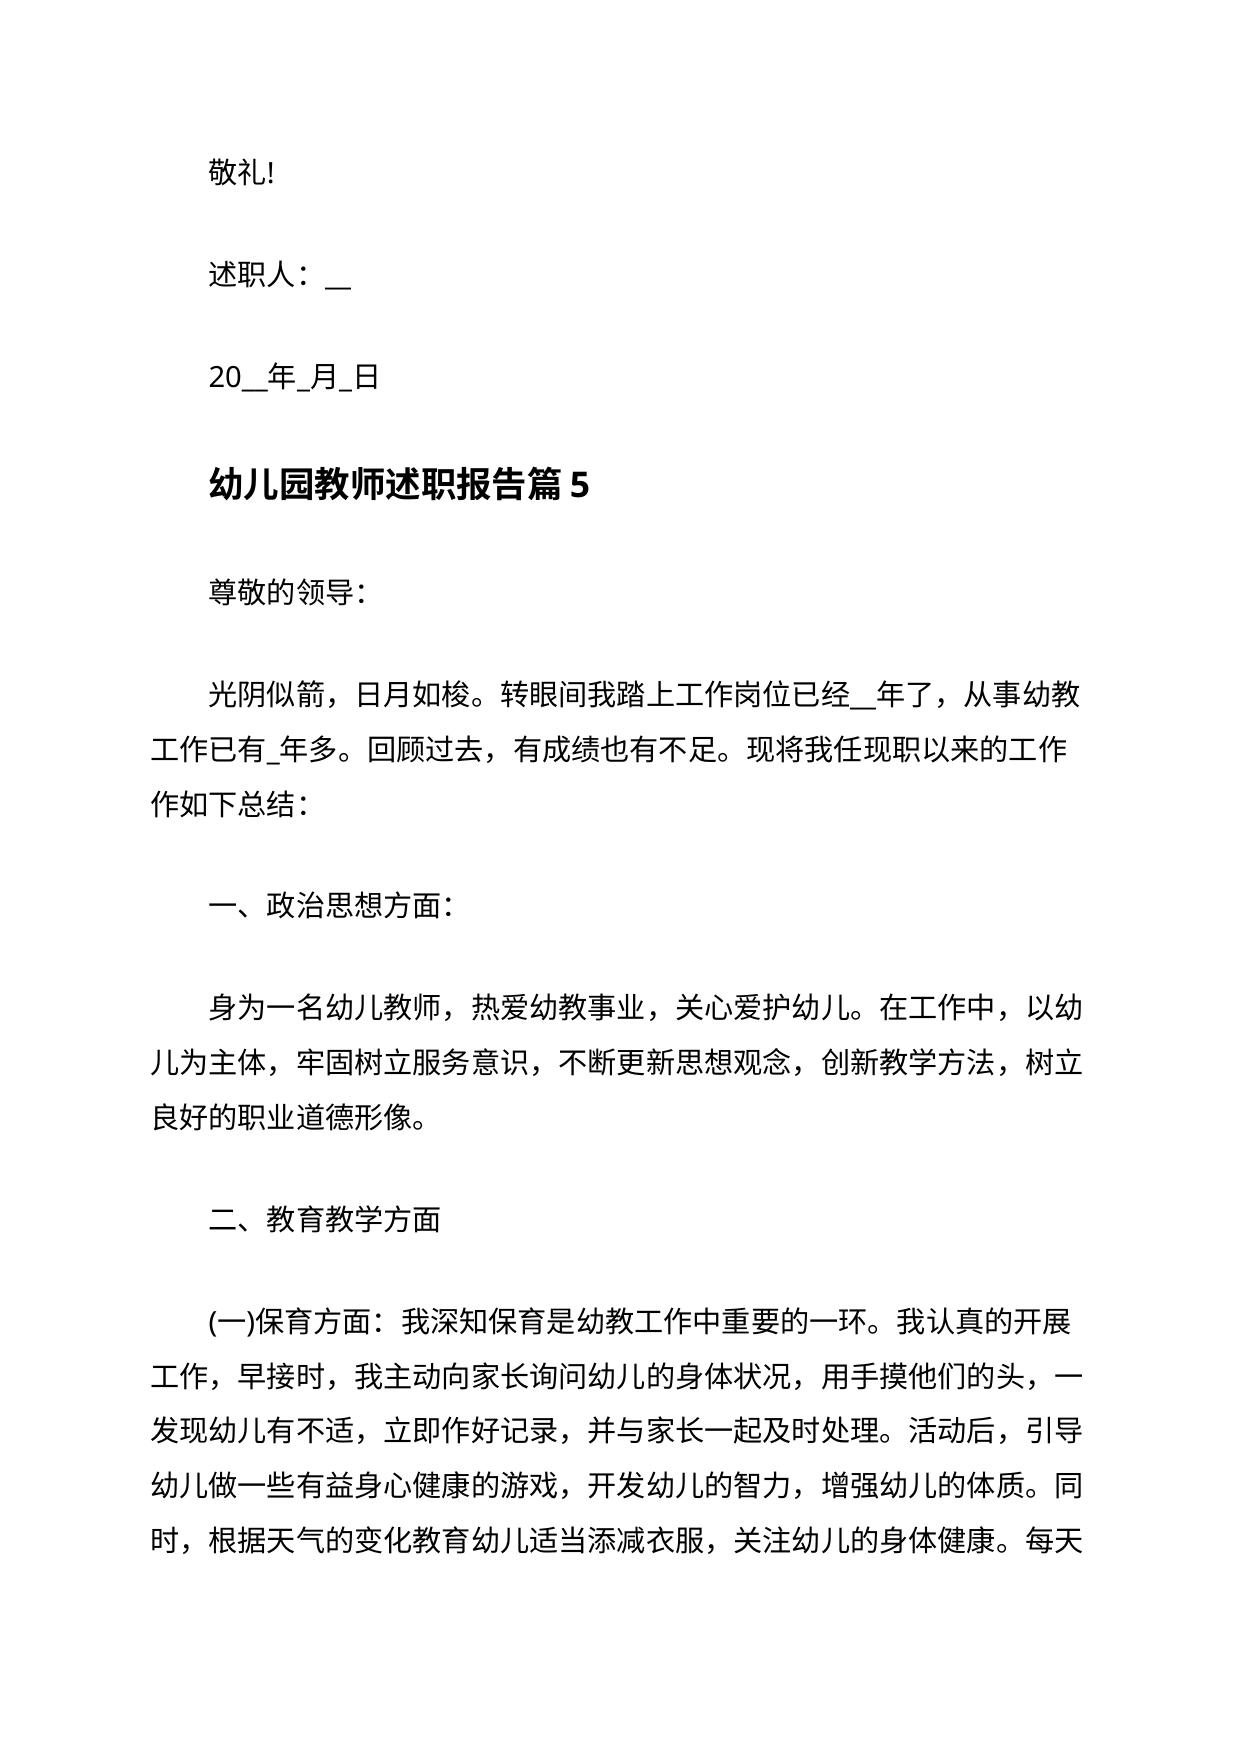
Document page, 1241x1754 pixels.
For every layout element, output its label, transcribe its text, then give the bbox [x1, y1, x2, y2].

text 述职人：__ [150, 252, 1090, 294]
text 二、教育教学方面 [150, 1196, 1090, 1239]
text 尊敬的领导： [150, 569, 1090, 612]
text 20__年_月_日 [150, 354, 1090, 396]
text 敬礼! [150, 150, 1090, 192]
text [150, 1298, 1090, 1560]
text 身为一名幼儿教师，热爱幼教事业，关心爱护幼儿。在工作中，以幼儿为主体，牢固树立服务意识，不断更新思想观念，创新教学方法，树立良好的职业道德形像。 [150, 985, 1090, 1137]
text 光阴似箭，日月如梭。转眼间我踏上工作岗位已经__年了，从事幼教工作已有_年多。回顾过去，有成绩也有不足。现将我任现职以来的工作作如下总结： [150, 671, 1090, 823]
text 幼儿园教师述职报告篇5 [150, 456, 1090, 507]
text 一、政治思想方面： [150, 883, 1090, 925]
